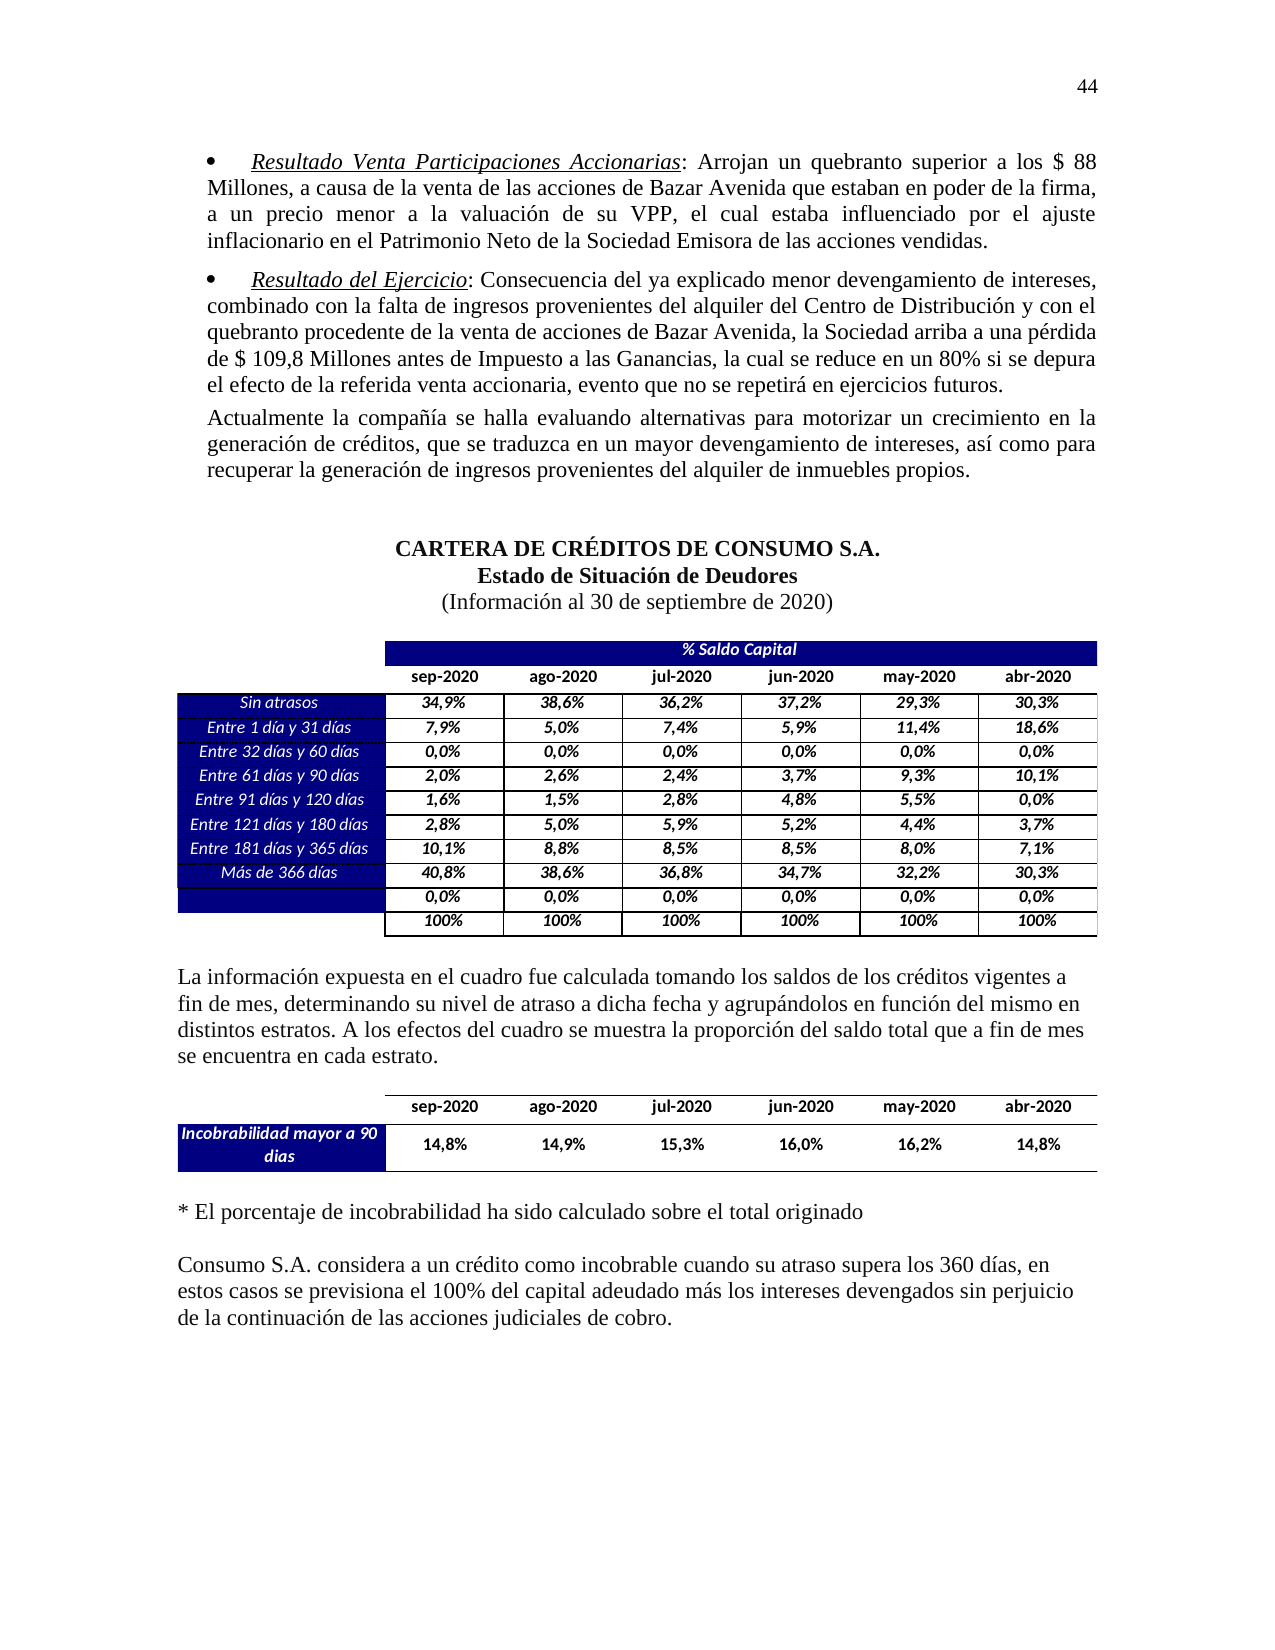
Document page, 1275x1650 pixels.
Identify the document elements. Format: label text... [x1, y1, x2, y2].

text La información expuesta en el cuadro fue calculada tomando los saldos de los créditos vigentes a fin de mes, determinando su nivel de atraso a dicha fecha y agrupándolos en función del mismo en distintos estratos. A los efectos del cuadro se muestra la proporción del saldo total que a fin de mes se encuentra en cada estrato. [177, 963, 1098, 1069]
list Actualmente la compañía se halla evaluando alternativas para motorizar un crecimiento en la generación de créditos, que se traduzca en un mayor devengamiento de intereses, así como para recuperar la generación de ingresos provenientes del alquiler de inmuebles propios. [207, 404, 1098, 483]
text Estado de Situación de Deudores [177, 562, 1098, 588]
text (Información al 30 de septiembre de 2020) [177, 588, 1098, 614]
text Consumo S.A. considera a un crédito como incobrable cuando su atraso supera los 360 días, en estos casos se previsiona el 100% del capital adeudado más los intereses devengados sin perjuicio de la continuación de las acciones judiciales de cobro. [177, 1251, 1098, 1330]
text * El porcentaje de incobrabilidad ha sido calculado sobre el total originado [177, 1198, 1098, 1225]
list Resultado Venta Participaciones Accionarias: Arrojan un quebranto superior a los $ 88 Millones, a causa de la venta de las acciones de Bazar Avenida que estaban en poder de la firma, a un precio menor a la valuación de su VPP, el cual estaba influenciado por el ajuste inflacionario en el Patrimonio Neto de la Sociedad Emisora de las acciones vendidas. [207, 148, 1098, 253]
text CARTERA DE CRÉDITOS DE CONSUMO S.A. [177, 535, 1098, 562]
list Resultado del Ejercicio: Consecuencia del ya explicado menor devengamiento de intereses, combinado con la falta de ingresos provenientes del alquiler del Centro de Distribución y con el quebranto procedente de la venta de acciones de Bazar Avenida, la Sociedad arriba a una pérdida de $ 109,8 Millones antes de Impuesto a las Ganancias, la cual se reduce en un 80% si se depura el efecto de la referida venta accionaria, evento que no se repetirá en ejercicios futuros. [207, 266, 1098, 397]
